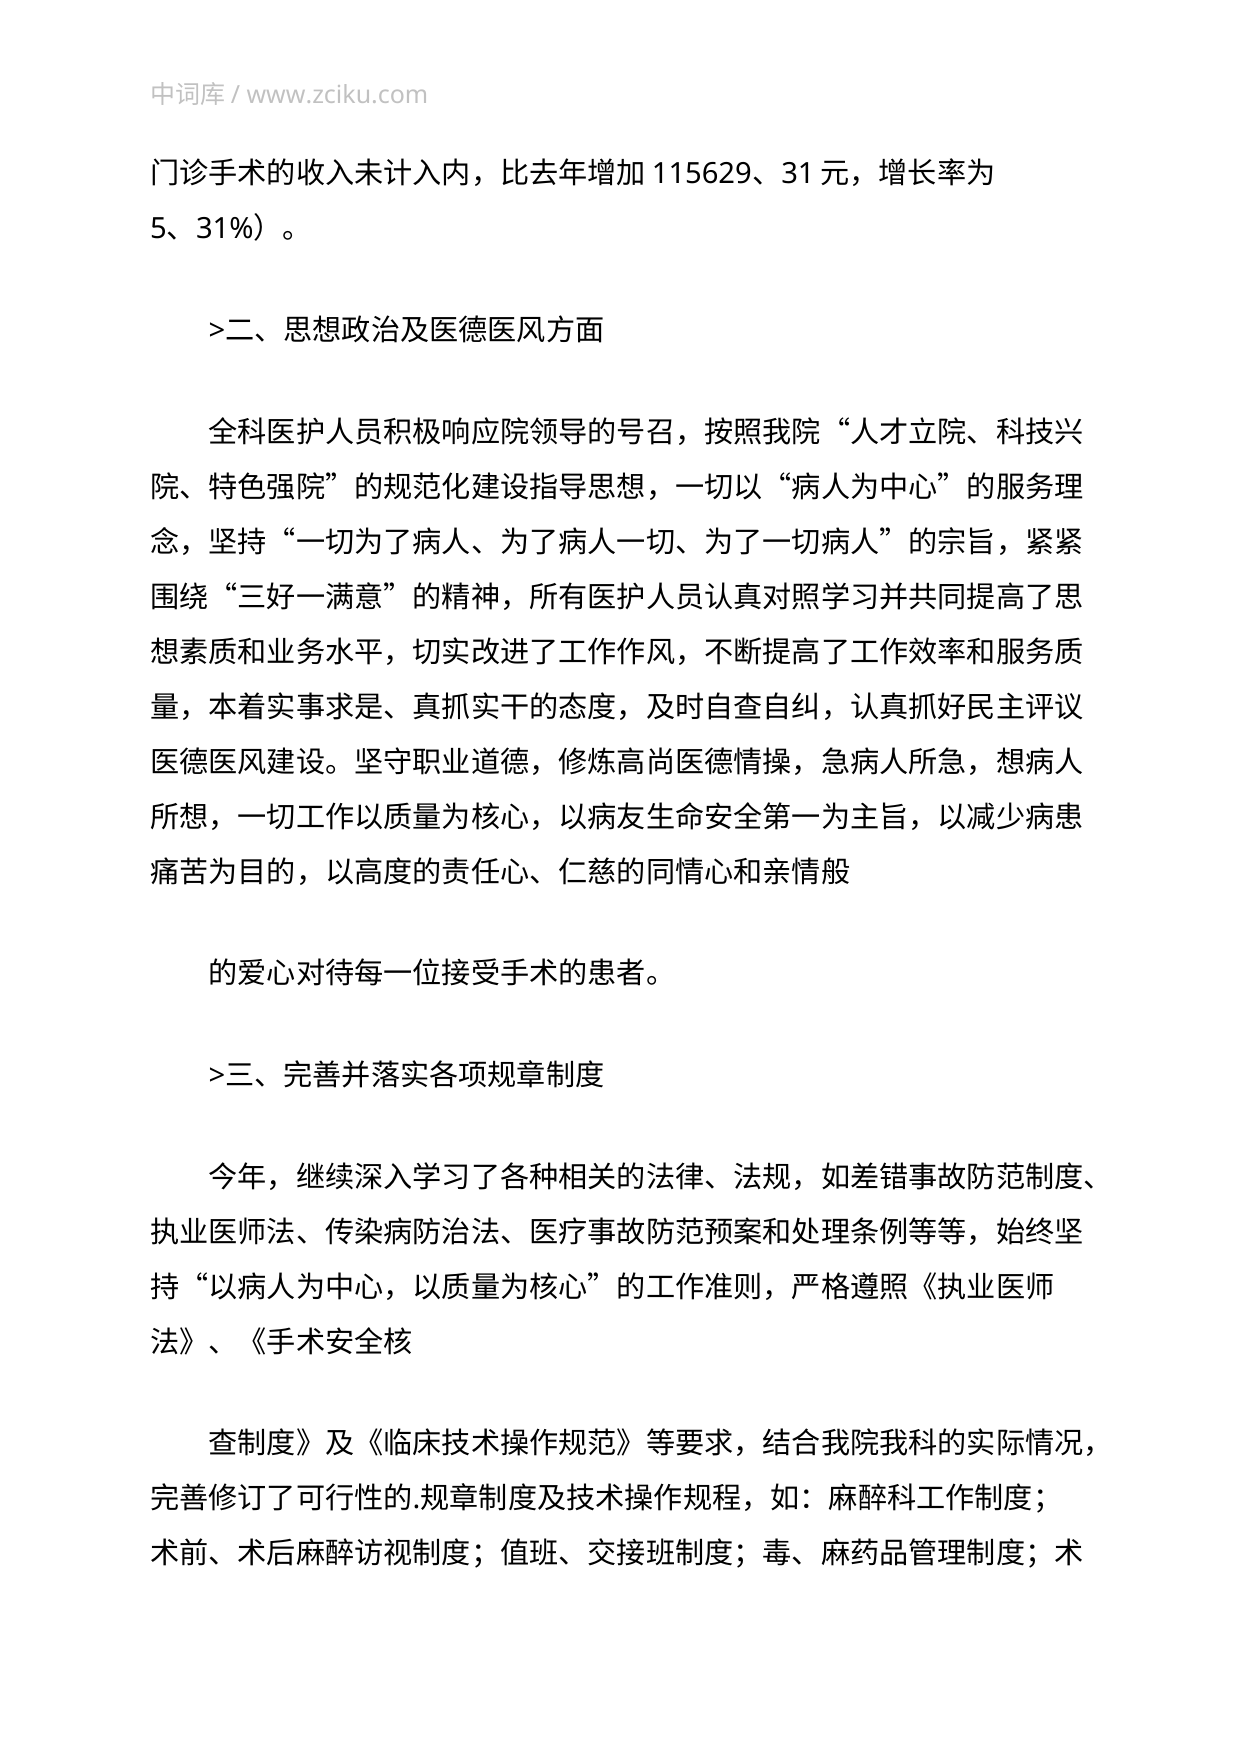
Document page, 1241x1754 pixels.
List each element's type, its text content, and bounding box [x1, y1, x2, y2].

text 全科医护人员积极响应院领导的号召，按照我院“人才立院、科技兴院、特色强院”的规范化建设指导思想，一切以“病人为中心”的服务理念，坚持“一切为了病人、为了病人一切、为了一切病人”的宗旨，紧紧围绕“三好一满意”的精神，所有医护人员认真对照学习并共同提高了思想素质和业务水平，切实改进了工作作风，不断提高了工作效率和服务质量，本着实事求是、真抓实干的态度，及时自查自纠，认真抓好民主评议医德医风建设。坚守职业道德，修炼高尚医德情操，急病人所急，想病人所想，一切工作以质量为核心，以病友生命安全第一为主旨，以减少病患痛苦为目的，以高度的责任心、仁慈的同情心和亲情般 [150, 409, 1090, 890]
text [150, 1420, 1090, 1572]
text 今年，继续深入学习了各种相关的法律、法规，如差错事故防范制度、执业医师法、传染病防治法、医疗事故防范预案和处理条例等等，始终坚持“以病人为中心，以质量为核心”的工作准则，严格遵照《执业医师法》、《手术安全核 [150, 1154, 1090, 1361]
text >三、完善并落实各项规章制度 [150, 1052, 1090, 1094]
text >二、思想政治及医德医风方面 [150, 307, 1090, 349]
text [150, 150, 1090, 247]
text 的爱心对待每一位接受手术的患者。 [150, 950, 1090, 992]
